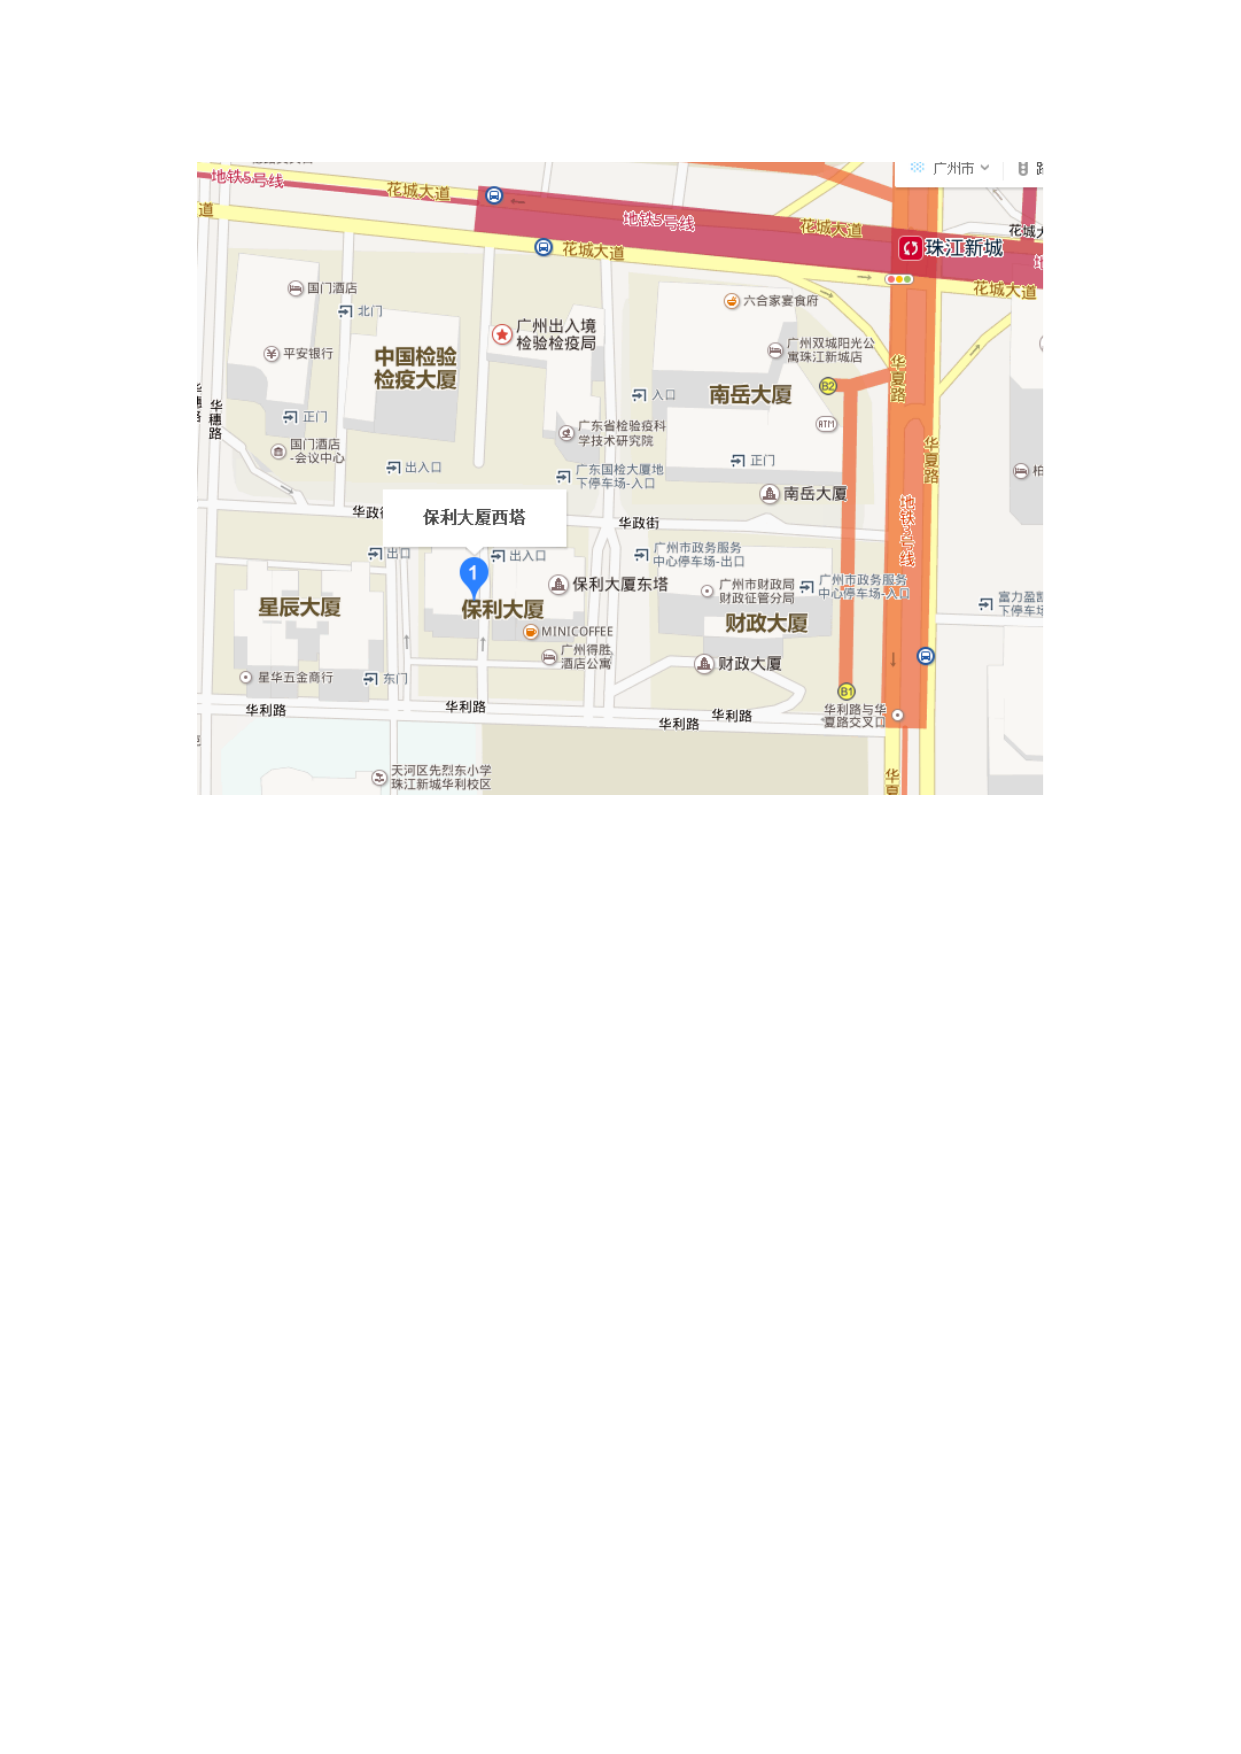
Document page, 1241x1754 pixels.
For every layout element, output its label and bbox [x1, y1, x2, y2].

picture [197, 162, 1044, 795]
